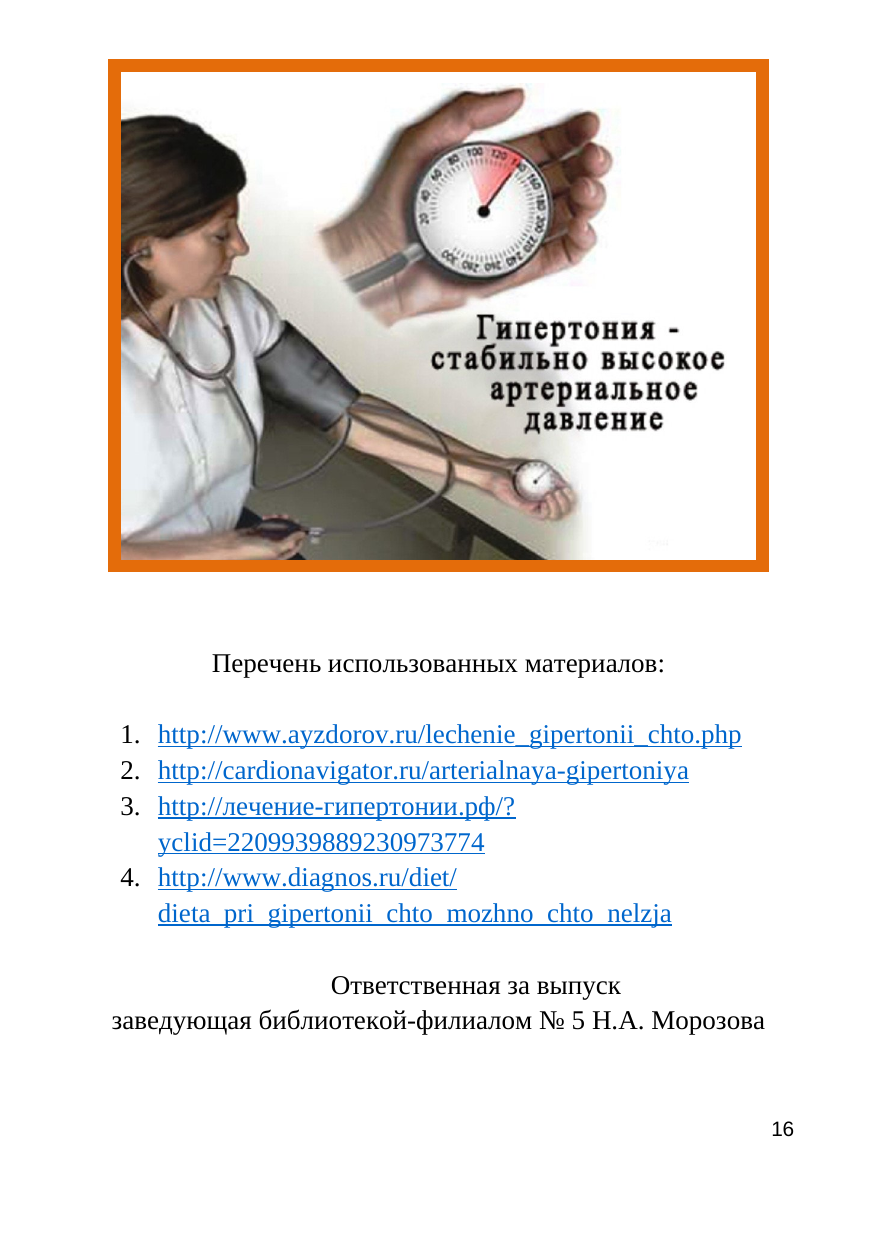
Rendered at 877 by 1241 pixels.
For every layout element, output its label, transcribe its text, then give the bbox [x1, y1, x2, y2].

list http://cardionavigator.ru/arterialnaya-gipertoniya [120, 754, 794, 786]
text заведующая библиотекой-филиалом № 5 Н.А. Морозова [83, 1004, 794, 1036]
list http://www.diagnos.ru/diet/dieta_pri_gipertonii_chto_mozhno_chto_nelzja [120, 862, 794, 928]
picture [121, 83, 756, 560]
list http://www.ayzdorov.ru/lechenie_gipertonii_chto.php [120, 719, 794, 750]
list http://лечение-гипертонии.рф/?yclid=2209939889230973774 [120, 790, 794, 857]
text Перечень использованных материалов: [83, 647, 794, 678]
list Ответственная за выпуск [158, 969, 794, 1000]
